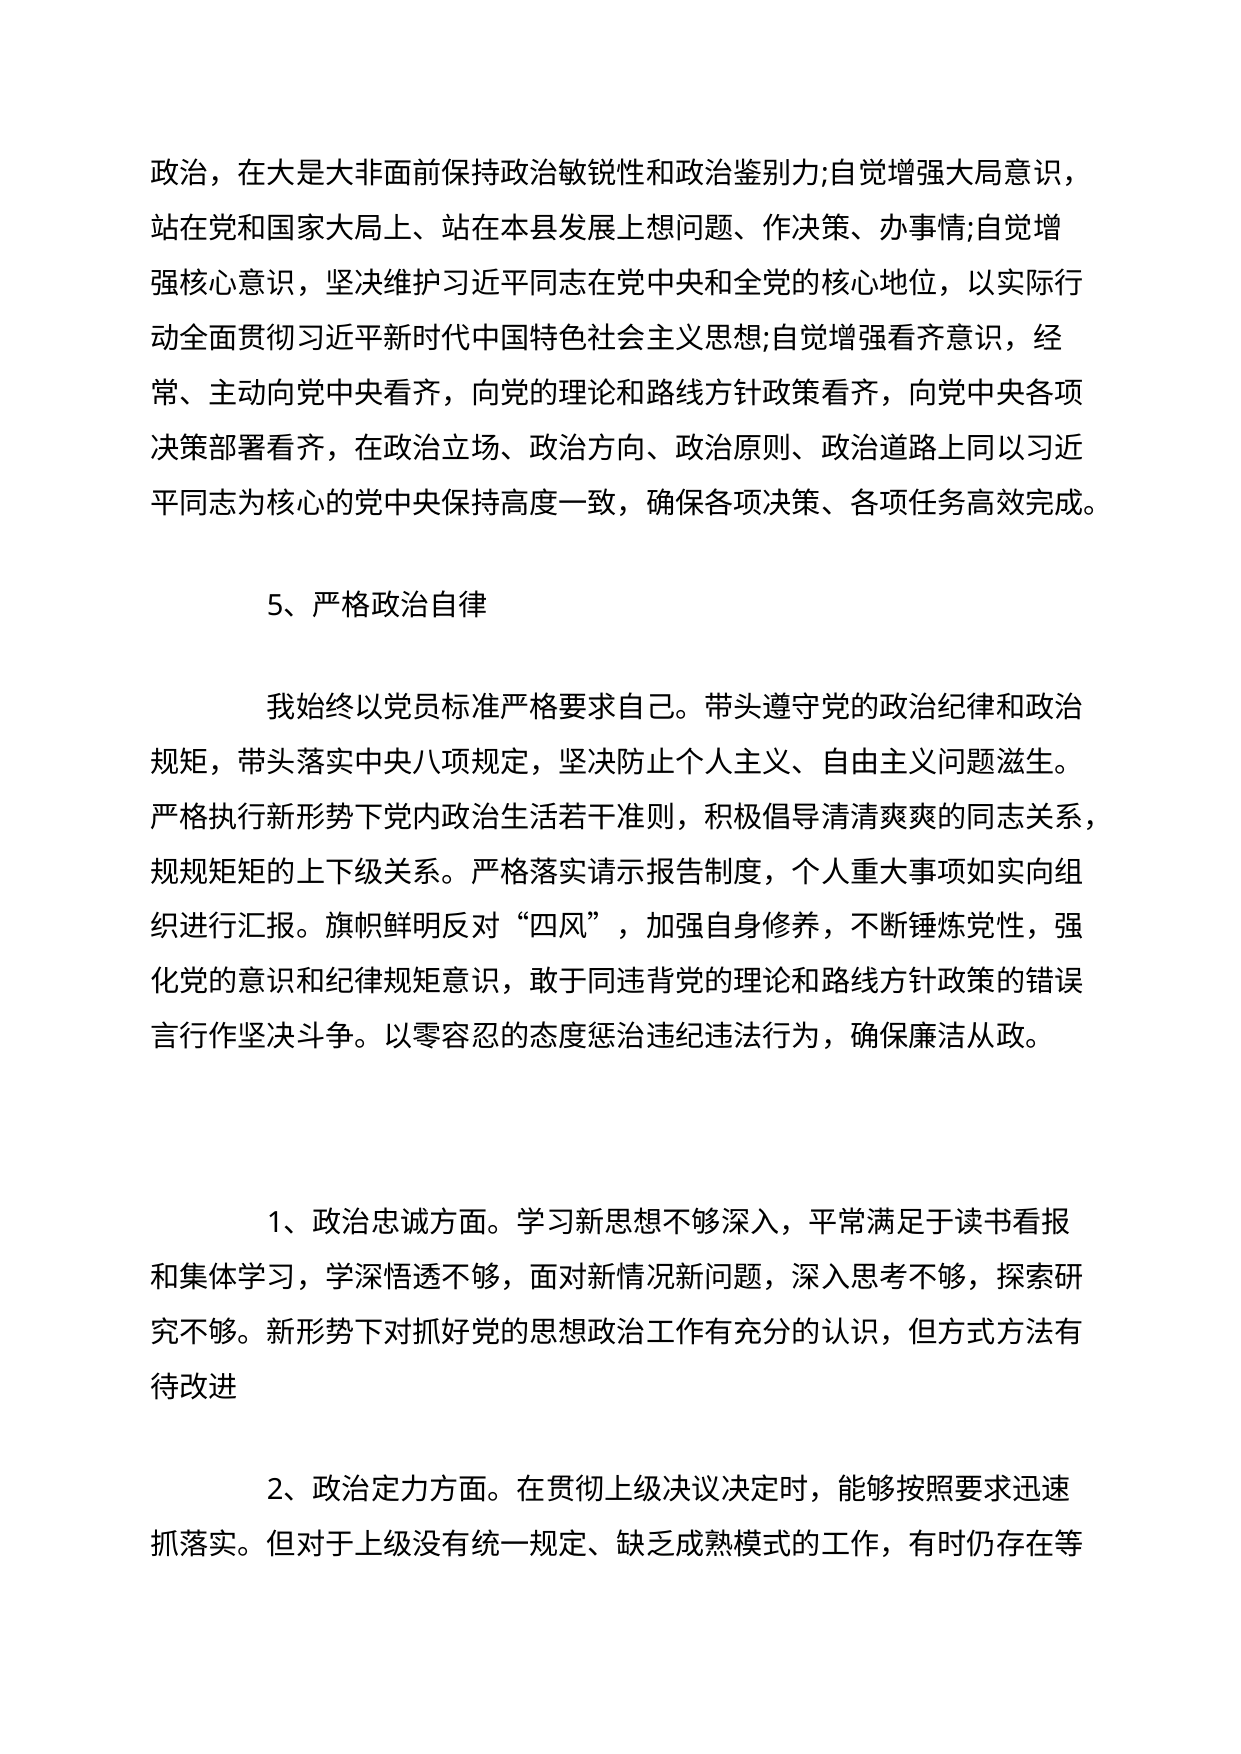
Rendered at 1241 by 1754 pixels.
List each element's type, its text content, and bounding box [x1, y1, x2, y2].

text 5、严格政治自律 [150, 581, 1090, 624]
text 1、政治忠诚方面。学习新思想不够深入，平常满足于读书看报和集体学习，学深悟透不够，面对新情况新问题，深入思考不够，探索研究不够。新形势下对抓好党的思想政治工作有充分的认识，但方式方法有待改进 [150, 1199, 1090, 1406]
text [150, 150, 1090, 522]
text 我始终以党员标准严格要求自己。带头遵守党的政治纪律和政治规矩，带头落实中央八项规定，坚决防止个人主义、自由主义问题滋生。严格执行新形势下党内政治生活若干准则，积极倡导清清爽爽的同志关系，规规矩矩的上下级关系。严格落实请示报告制度，个人重大事项如实向组织进行汇报。旗帜鲜明反对“四风”，加强自身修养，不断锤炼党性，强化党的意识和纪律规矩意识，敢于同违背党的理论和路线方针政策的错误言行作坚决斗争。以零容忍的态度惩治违纪违法行为，确保廉洁从政。 [150, 683, 1090, 1055]
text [150, 1465, 1090, 1563]
